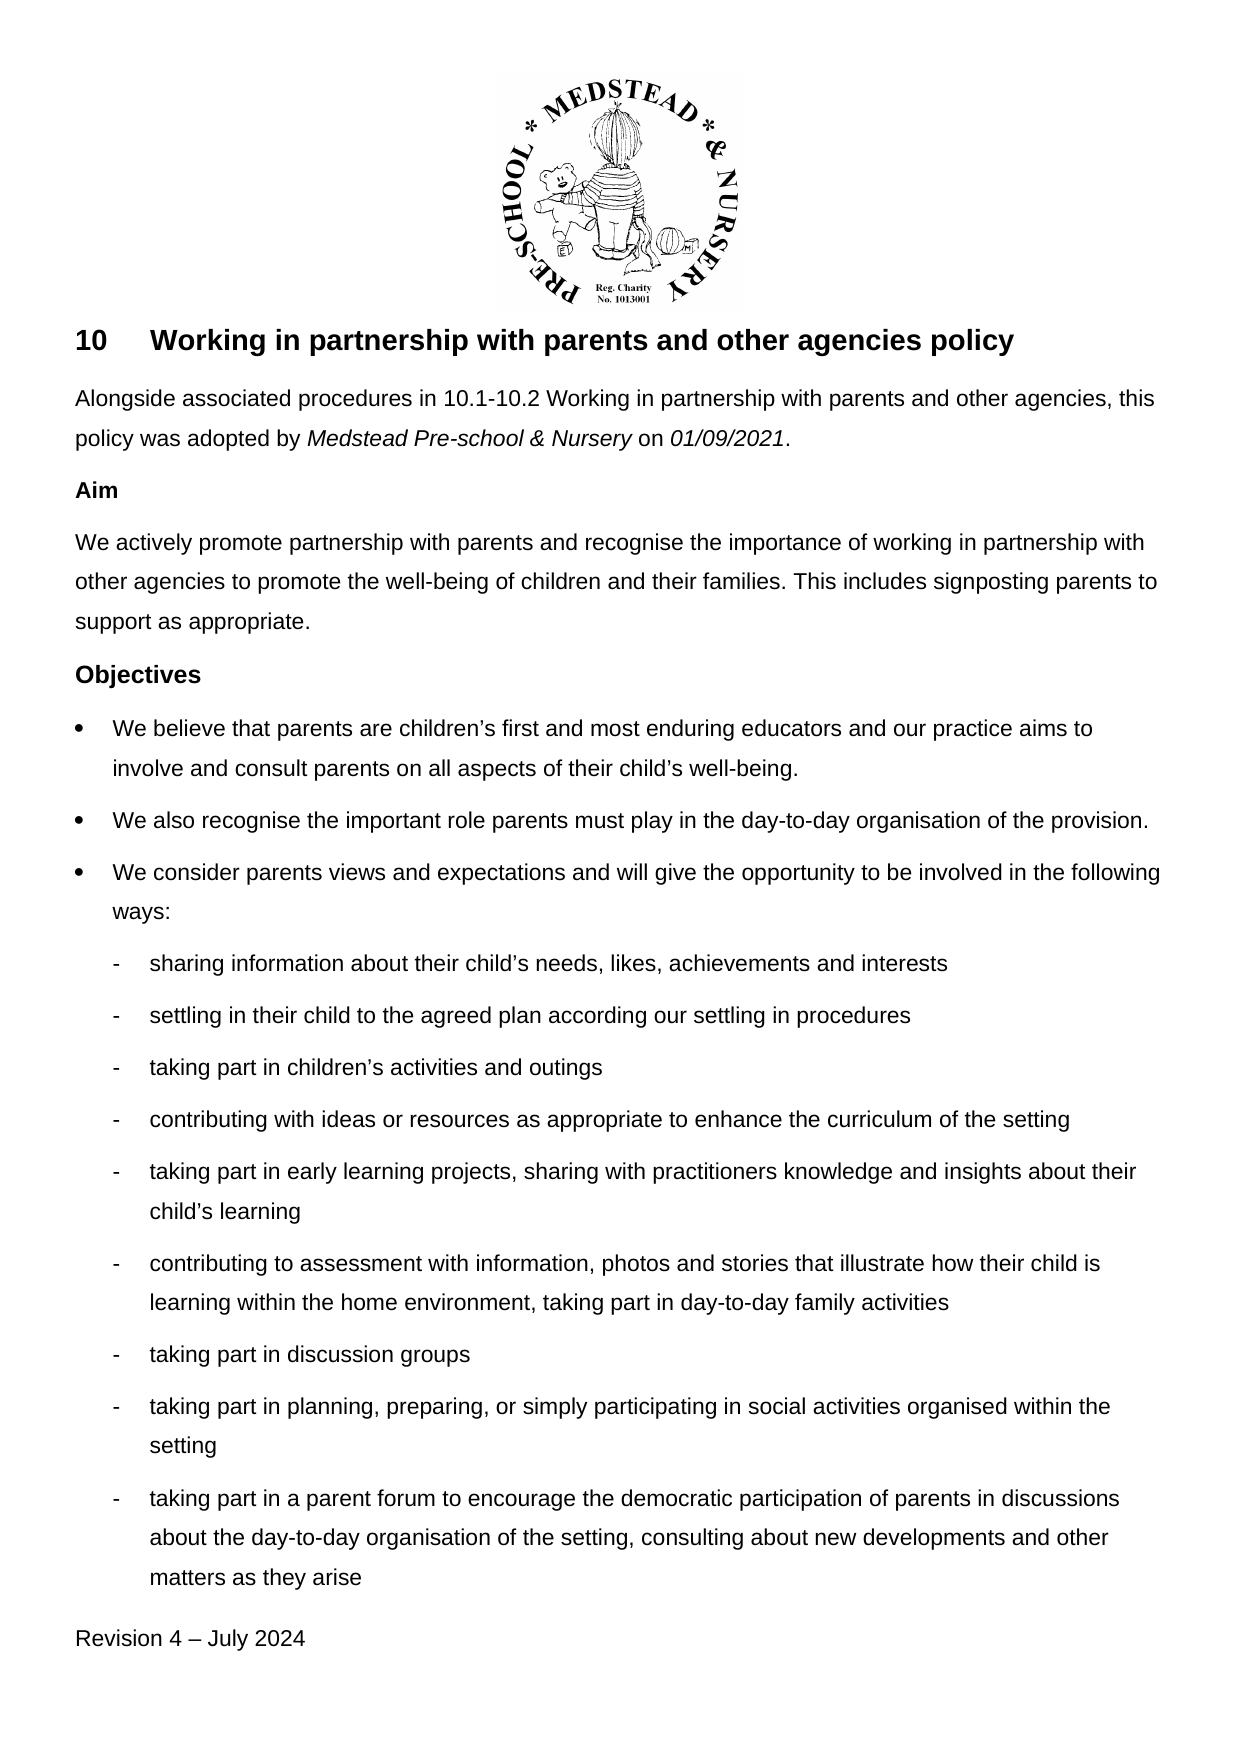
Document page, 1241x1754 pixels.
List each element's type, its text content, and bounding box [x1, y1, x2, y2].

list sharing information about their child’s needs, likes, achievements and interests [112, 950, 1165, 977]
subtitle Objectives [75, 660, 1165, 688]
list taking part in planning, preparing, or simply participating in social activities organised within the setting [112, 1393, 1165, 1459]
list We also recognise the important role parents must play in the day-to-day organisation of the provision. [75, 807, 1165, 833]
text We actively promote partnership with parents and recognise the importance of working in partnership with other agencies to promote the well-being of children and their families. This includes signposting parents to support as appropriate. [75, 529, 1165, 634]
list We believe that parents are children’s first and most enduring educators and our practice aims to involve and consult parents on all aspects of their child’s well-being. [75, 715, 1165, 781]
list taking part in early learning projects, sharing with practitioners knowledge and insights about their child’s learning [112, 1158, 1165, 1224]
list taking part in a parent forum to encourage the democratic participation of parents in discussions about the day-to-day organisation of the setting, consulting about new developments and other matters as they arise [112, 1484, 1165, 1590]
list contributing to assessment with information, photos and stories that illustrate how their child is learning within the home environment, taking part in day-to-day family activities [112, 1249, 1165, 1315]
subtitle Alongside associated procedures in 10.1-10.2 Working in partnership with parents and other agencies, this policy was adopted by Medstead Pre-school & Nursery on 01/09/2021. [75, 385, 1165, 451]
picture [496, 73, 744, 310]
list taking part in children’s activities and outings [112, 1054, 1165, 1081]
list taking part in discussion groups [112, 1341, 1165, 1367]
list contributing with ideas or resources as appropriate to enhance the curriculum of the setting [112, 1106, 1165, 1132]
text Aim [75, 477, 1165, 503]
list We consider parents views and expectations and will give the opportunity to be involved in the following ways: [75, 859, 1165, 924]
text 10 Working in partnership with parents and other agencies policy [75, 322, 1165, 356]
list settling in their child to the agreed plan according our settling in procedures [112, 1002, 1165, 1028]
